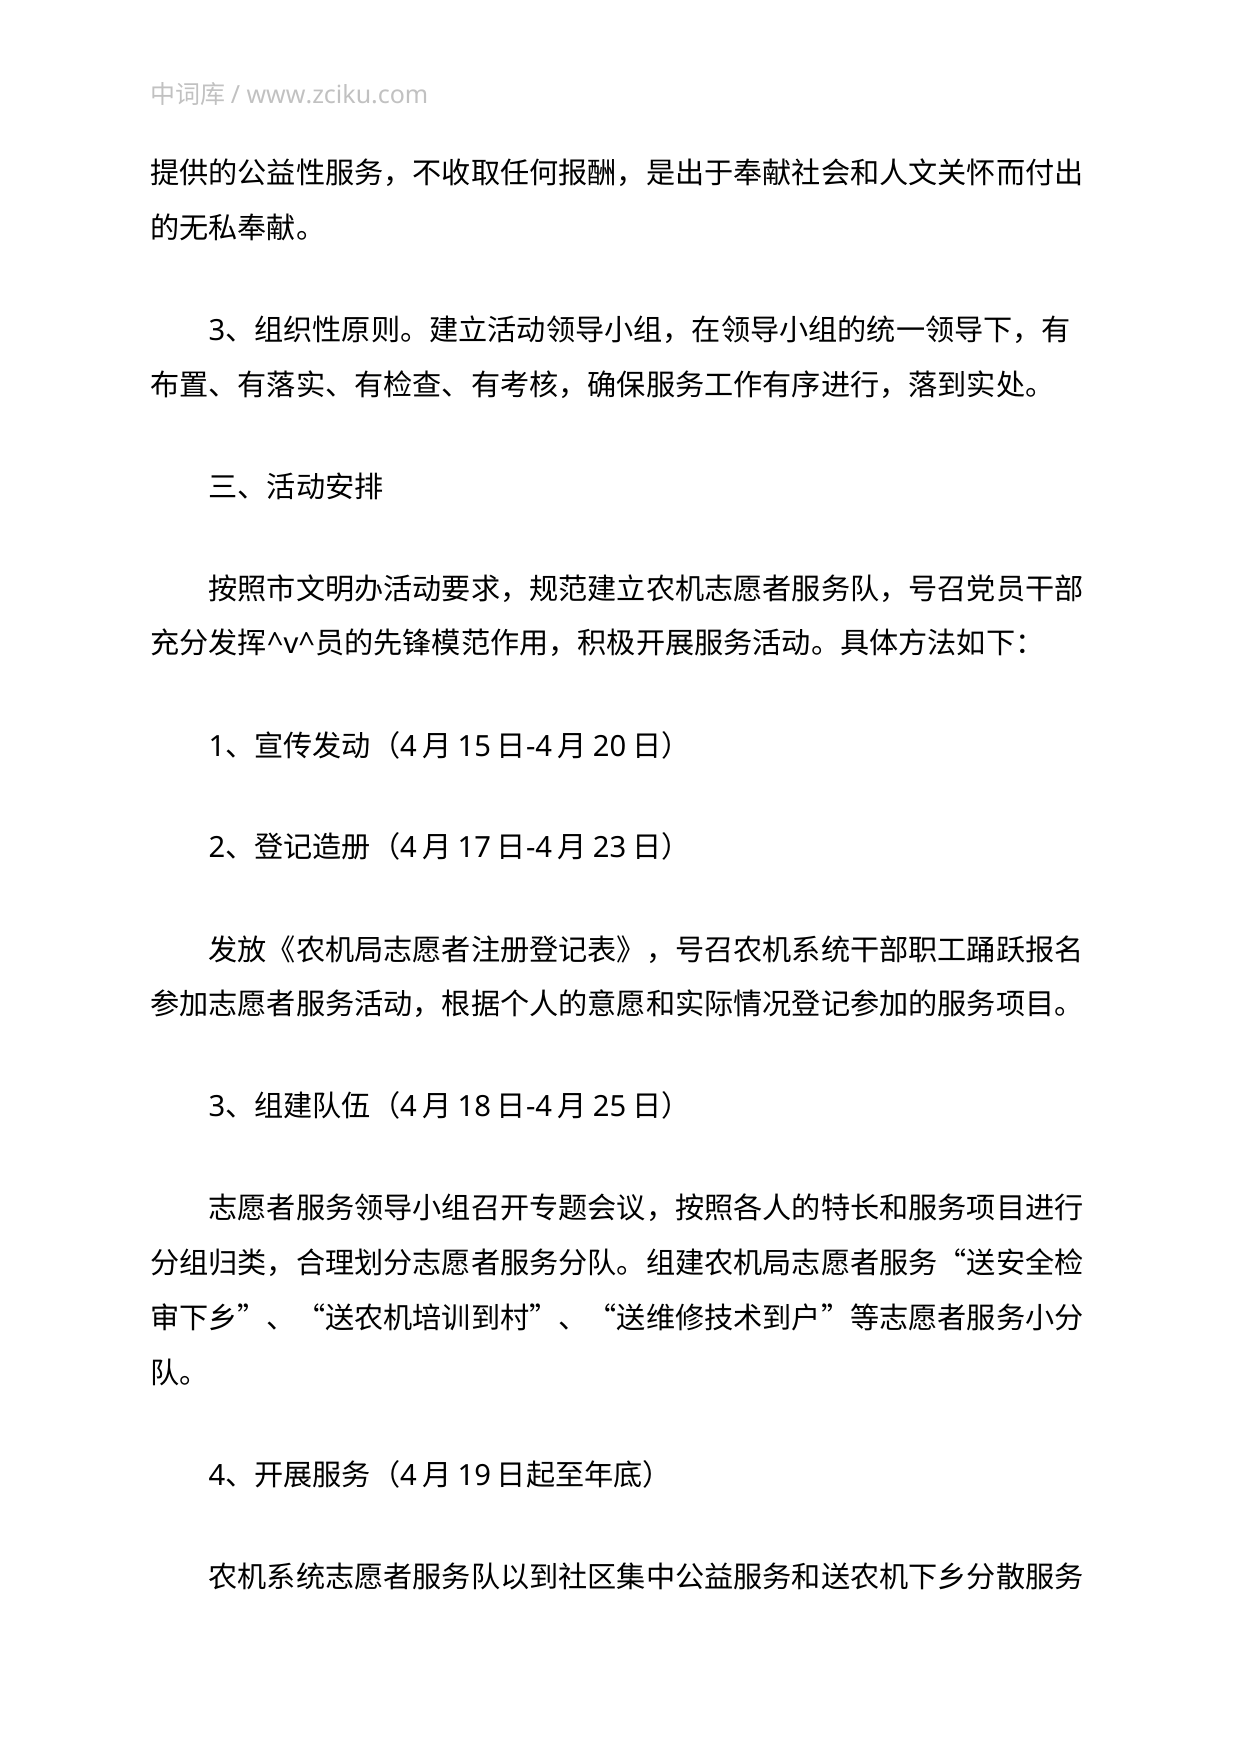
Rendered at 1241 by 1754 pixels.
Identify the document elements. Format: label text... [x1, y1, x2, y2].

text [150, 150, 1090, 247]
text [150, 1553, 1090, 1595]
text 三、活动安排 [150, 463, 1090, 506]
text 2、登记造册（4月17日-4月23日） [150, 824, 1090, 866]
text 3、组建队伍（4月18日-4月25日） [150, 1083, 1090, 1125]
text 发放《农机局志愿者注册登记表》，号召农机系统干部职工踊跃报名参加志愿者服务活动，根据个人的意愿和实际情况登记参加的服务项目。 [150, 926, 1090, 1023]
text 4、开展服务（4月19日起至年底） [150, 1451, 1090, 1493]
text 3、组织性原则。建立活动领导小组，在领导小组的统一领导下，有布置、有落实、有检查、有考核，确保服务工作有序进行，落到实处。 [150, 307, 1090, 404]
text 1、宣传发动（4月15日-4月20日） [150, 722, 1090, 764]
text 志愿者服务领导小组召开专题会议，按照各人的特长和服务项目进行分组归类，合理划分志愿者服务分队。组建农机局志愿者服务“送安全检审下乡”、“送农机培训到村”、“送维修技术到户”等志愿者服务小分队。 [150, 1185, 1090, 1392]
text 按照市文明办活动要求，规范建立农机志愿者服务队，号召党员干部充分发挥^v^员的先锋模范作用，积极开展服务活动。具体方法如下： [150, 565, 1090, 662]
